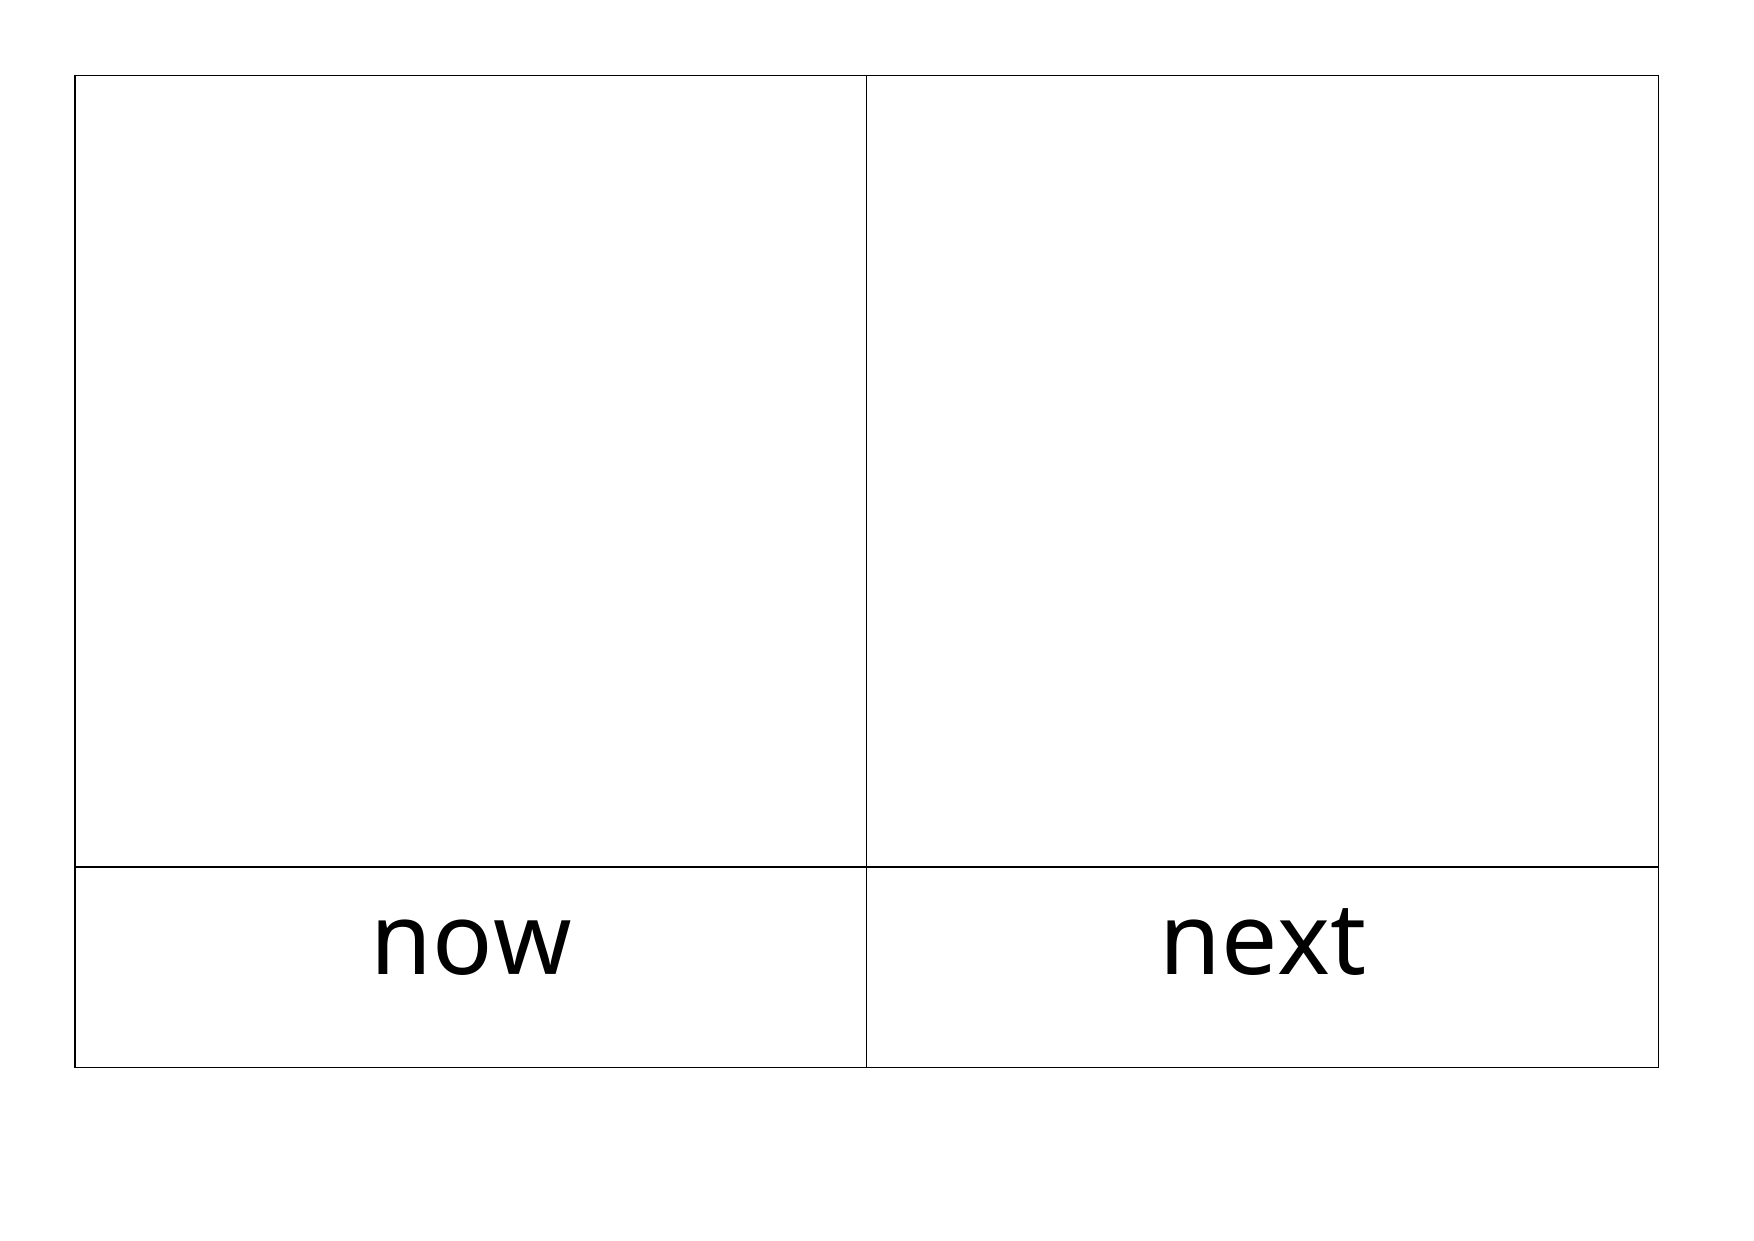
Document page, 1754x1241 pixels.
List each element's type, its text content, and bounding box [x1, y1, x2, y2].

table_cell now [76, 868, 866, 1067]
table_header [867, 76, 1658, 866]
table_cell next [867, 868, 1658, 1067]
table_header [76, 76, 866, 866]
